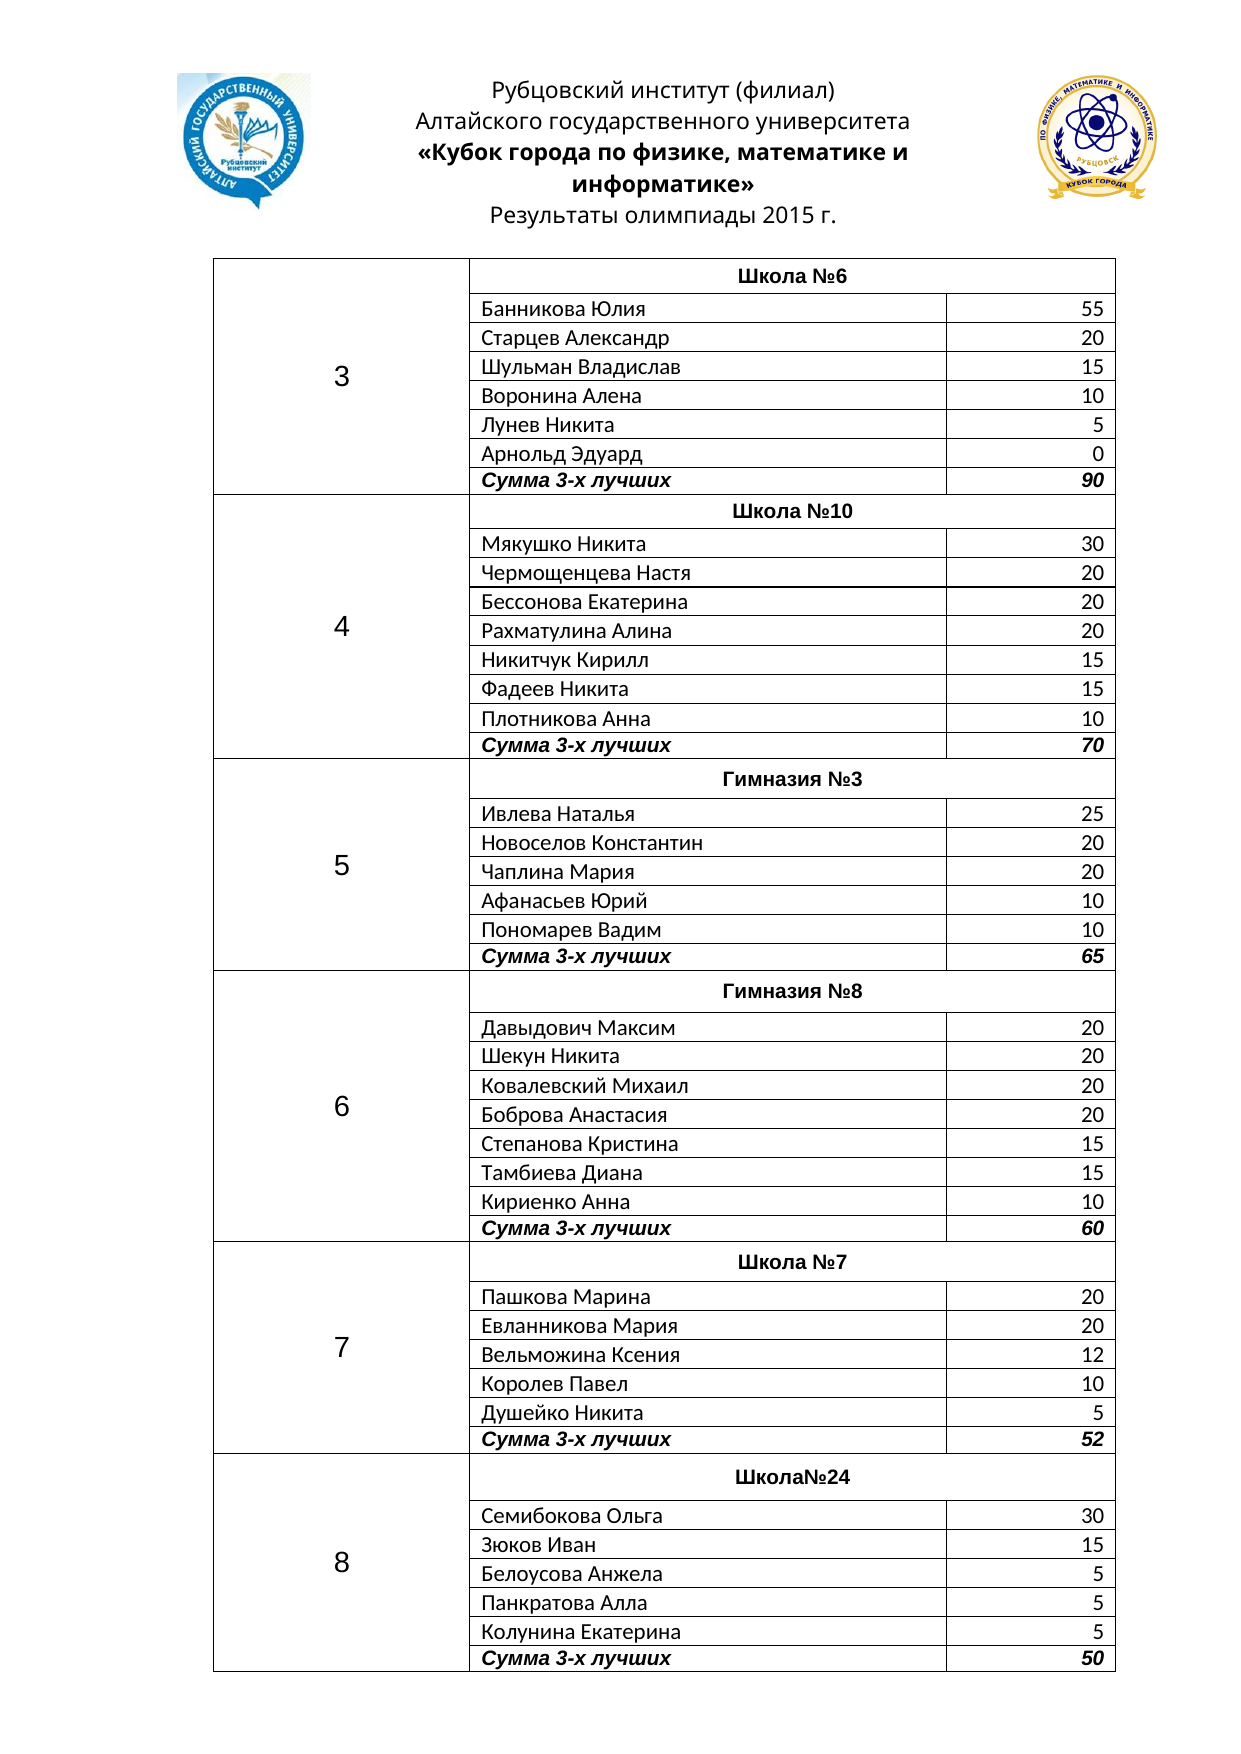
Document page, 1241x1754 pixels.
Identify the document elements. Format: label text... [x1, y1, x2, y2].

table_cell Фадеев Никита [470, 675, 946, 703]
table_cell Школа №7 [470, 1242, 1115, 1281]
table_cell Школа№24 [470, 1454, 1115, 1500]
table_cell 20 [947, 1311, 1115, 1339]
table_cell 10 [947, 704, 1115, 732]
table_cell 20 [947, 588, 1115, 615]
table_cell 20 [947, 828, 1115, 856]
table_cell 15 [947, 646, 1115, 673]
table_cell Никитчук Кирилл [470, 646, 946, 673]
table_cell Старцев Александр [470, 323, 946, 351]
table_cell 20 [947, 1071, 1115, 1099]
table_cell 4 [214, 495, 469, 758]
table_cell 10 [947, 1369, 1115, 1397]
table_cell 20 [947, 1013, 1115, 1041]
table_cell Арнольд Эдуард [470, 439, 946, 467]
table_cell Пономарев Вадим [470, 915, 946, 943]
table_cell Зюков Иван [470, 1530, 946, 1558]
table_cell 5 [947, 1617, 1115, 1645]
table_cell Сумма 3-х лучших [470, 1216, 946, 1241]
table_cell 55 [947, 294, 1115, 322]
table_cell 10 [947, 1187, 1115, 1215]
table_cell 20 [947, 1100, 1115, 1128]
picture [1030, 73, 1164, 204]
table_cell Вельможина Ксения [470, 1340, 946, 1368]
table_cell 52 [947, 1427, 1115, 1452]
table_cell Давыдович Максим [470, 1013, 946, 1041]
table_cell Степанова Кристина [470, 1129, 946, 1157]
table_cell 90 [947, 468, 1115, 493]
table_cell Сумма 3-х лучших [470, 733, 946, 758]
table_cell 15 [947, 675, 1115, 703]
table_cell 15 [947, 352, 1115, 380]
table_cell Гимназия №8 [470, 971, 1115, 1012]
table_cell 5 [947, 1559, 1115, 1587]
table_cell Евланникова Мария [470, 1311, 946, 1339]
table_cell Гимназия №3 [470, 759, 1115, 798]
table_cell Школа №6 [470, 259, 1115, 293]
table_cell Чермощенцева Настя [470, 558, 946, 586]
table_cell Сумма 3-х лучших [470, 944, 946, 969]
table_cell 7 [214, 1242, 469, 1452]
table_cell 15 [947, 1129, 1115, 1157]
table_cell 5 [947, 410, 1115, 438]
table_cell Бессонова Екатерина [470, 588, 946, 615]
table_cell 3 [214, 259, 469, 493]
table_cell 15 [947, 1530, 1115, 1558]
table_cell 8 [214, 1454, 469, 1671]
table_cell Новоселов Константин [470, 828, 946, 856]
table_cell Белоусова Анжела [470, 1559, 946, 1587]
table_cell 6 [214, 971, 469, 1241]
table_cell 20 [947, 1282, 1115, 1310]
table_cell Рахматулина Алина [470, 616, 946, 644]
table_cell 30 [947, 529, 1115, 557]
table_cell 10 [947, 915, 1115, 943]
table_cell Плотникова Анна [470, 704, 946, 732]
table_cell Афанасьев Юрий [470, 886, 946, 914]
table_cell 20 [947, 323, 1115, 351]
table_cell Лунев Никита [470, 410, 946, 438]
table_cell Чаплина Мария [470, 857, 946, 885]
table_cell Панкратова Алла [470, 1588, 946, 1616]
table_cell Королев Павел [470, 1369, 946, 1397]
table_cell Боброва Анастасия [470, 1100, 946, 1128]
table_cell 70 [947, 733, 1115, 758]
table_cell Ковалевский Михаил [470, 1071, 946, 1099]
table_cell Сумма 3-х лучших [470, 1427, 946, 1452]
table_cell 10 [947, 381, 1115, 409]
table_cell 15 [947, 1158, 1115, 1186]
table_cell 10 [947, 886, 1115, 914]
table_cell Тамбиева Диана [470, 1158, 946, 1186]
table_cell 20 [947, 857, 1115, 885]
picture [177, 73, 311, 210]
table_cell Сумма 3-х лучших [470, 468, 946, 493]
table_cell 20 [947, 1042, 1115, 1070]
table_cell Мякушко Никита [470, 529, 946, 557]
table_cell 5 [947, 1398, 1115, 1426]
table_cell 50 [947, 1646, 1115, 1671]
table_cell Шульман Владислав [470, 352, 946, 380]
table_cell 5 [947, 1588, 1115, 1616]
table_cell Пашкова Марина [470, 1282, 946, 1310]
table_cell 25 [947, 799, 1115, 827]
table_cell Сумма 3-х лучших [470, 1646, 946, 1671]
table_cell Школа №10 [470, 495, 1115, 528]
table_cell 0 [947, 439, 1115, 467]
table_cell 5 [214, 759, 469, 969]
table_cell 20 [947, 558, 1115, 586]
table_cell Кириенко Анна [470, 1187, 946, 1215]
table_cell Шекун Никита [470, 1042, 946, 1070]
table_cell Колунина Екатерина [470, 1617, 946, 1645]
table_cell 30 [947, 1501, 1115, 1529]
table_cell Душейко Никита [470, 1398, 946, 1426]
table_cell Банникова Юлия [470, 294, 946, 322]
table_cell Семибокова Ольга [470, 1501, 946, 1529]
table_cell Воронина Алена [470, 381, 946, 409]
table_cell 20 [947, 616, 1115, 644]
table_cell 12 [947, 1340, 1115, 1368]
table_cell 65 [947, 944, 1115, 969]
table_cell 60 [947, 1216, 1115, 1241]
table_cell Ивлева Наталья [470, 799, 946, 827]
